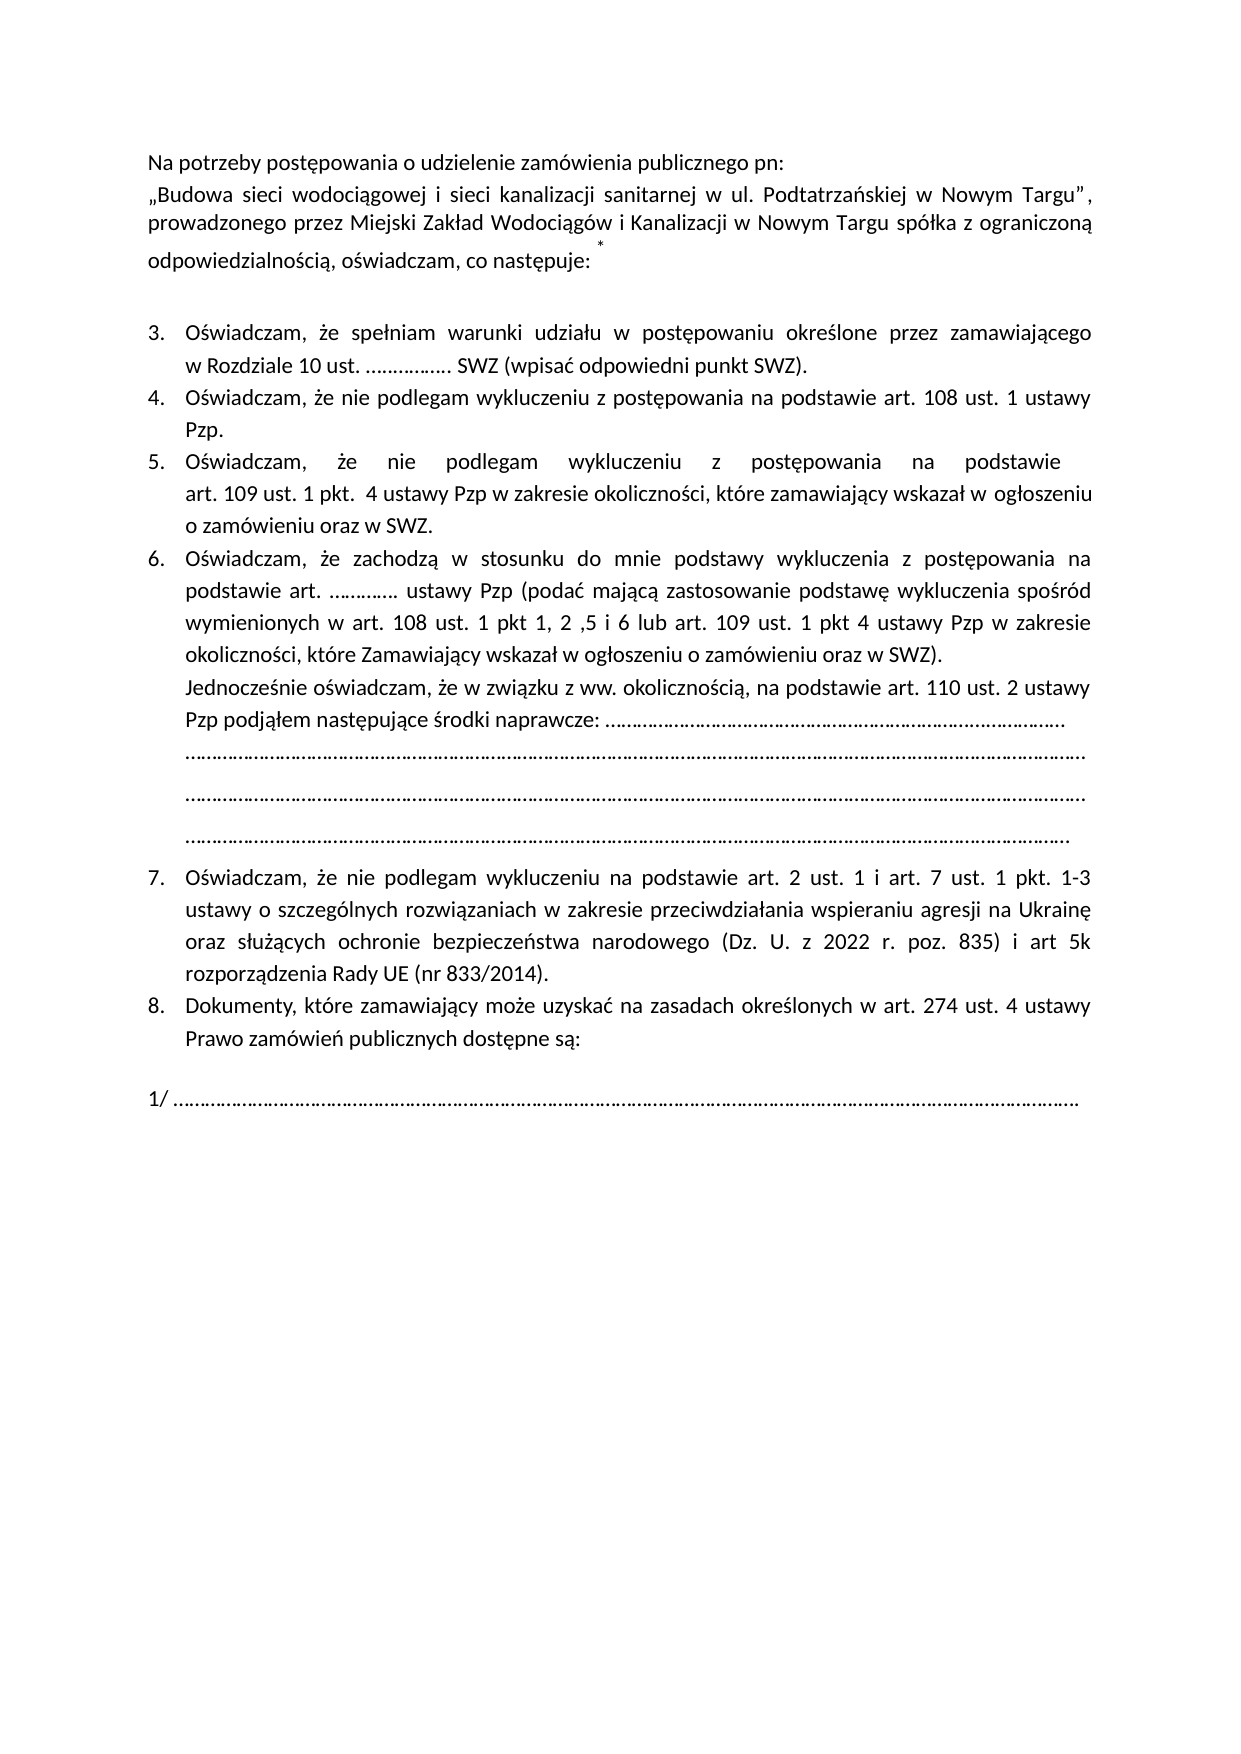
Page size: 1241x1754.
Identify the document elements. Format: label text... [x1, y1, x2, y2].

list Oświadczam, że nie podlegam wykluczeniu na podstawie art. 2 ust. 1 i art. 7 ust. 1 pkt. 1-3 ustawy o szczególnych rozwiązaniach w zakresie przeciwdziałania wspieraniu agresji na Ukrainę oraz służących ochronie bezpieczeństwa narodowego (Dz. U. z 2022 r. poz. 835) i art 5k rozporządzenia Rady UE (nr 833/2014). [148, 863, 1093, 987]
text Jednocześnie oświadczam, że w związku z ww. okolicznością, na podstawie art. 110 ust. 2 ustawy Pzp podjąłem następujące środki naprawcze: ……………………………………………………………...…………… [185, 673, 1093, 733]
text 1/ ………………………………………………………………………………………………………………………………………………………. [148, 1084, 1093, 1112]
list Na potrzeby postępowania o udzielenie zamówienia publicznego pn: [148, 148, 1093, 176]
text …………………………………………………………………………………………………………………………………………………………………………………………………………………………………………………………………………………………………………………………………………………………………………………………………………………………………………………………………… [185, 737, 1093, 849]
list Oświadczam, że nie podlegam wykluczeniu z postępowania na podstawie art. 108 ust. 1 ustawy Pzp. [148, 383, 1093, 443]
list Oświadczam, że zachodzą w stosunku do mnie podstawy wykluczenia z postępowania na podstawie art. …………. ustawy Pzp (podać mającą zastosowanie podstawę wykluczenia spośród wymienionych w art. 108 ust. 1 pkt 1, 2 ,5 i 6 lub art. 109 ust. 1 pkt 4 ustawy Pzp w zakresie okoliczności, które Zamawiający wskazał w ogłoszeniu o zamówieniu oraz w SWZ). [148, 544, 1093, 668]
list „Budowa sieci wodociągowej i sieci kanalizacji sanitarnej w ul. Podtatrzańskiej w Nowym Targu”, prowadzonego przez Miejski Zakład Wodociągów i Kanalizacji w Nowym Targu spółka z ograniczoną odpowiedzialnością, oświadczam, co następuje: * [148, 180, 1093, 277]
list Oświadczam, że spełniam warunki udziału w postępowaniu określone przez zamawiającego w Rozdziale 10 ust. …..……….. SWZ (wpisać odpowiedni punkt SWZ). [148, 318, 1093, 379]
list Oświadczam, że nie podlegam wykluczeniu z postępowania na podstawie art. 109 ust. 1 pkt. 4 ustawy Pzp w zakresie okoliczności, które zamawiający wskazał w ogłoszeniu o zamówieniu oraz w SWZ. [148, 447, 1093, 540]
list Dokumenty, które zamawiający może uzyskać na zasadach określonych w art. 274 ust. 4 ustawy Prawo zamówień publicznych dostępne są: [148, 992, 1093, 1052]
